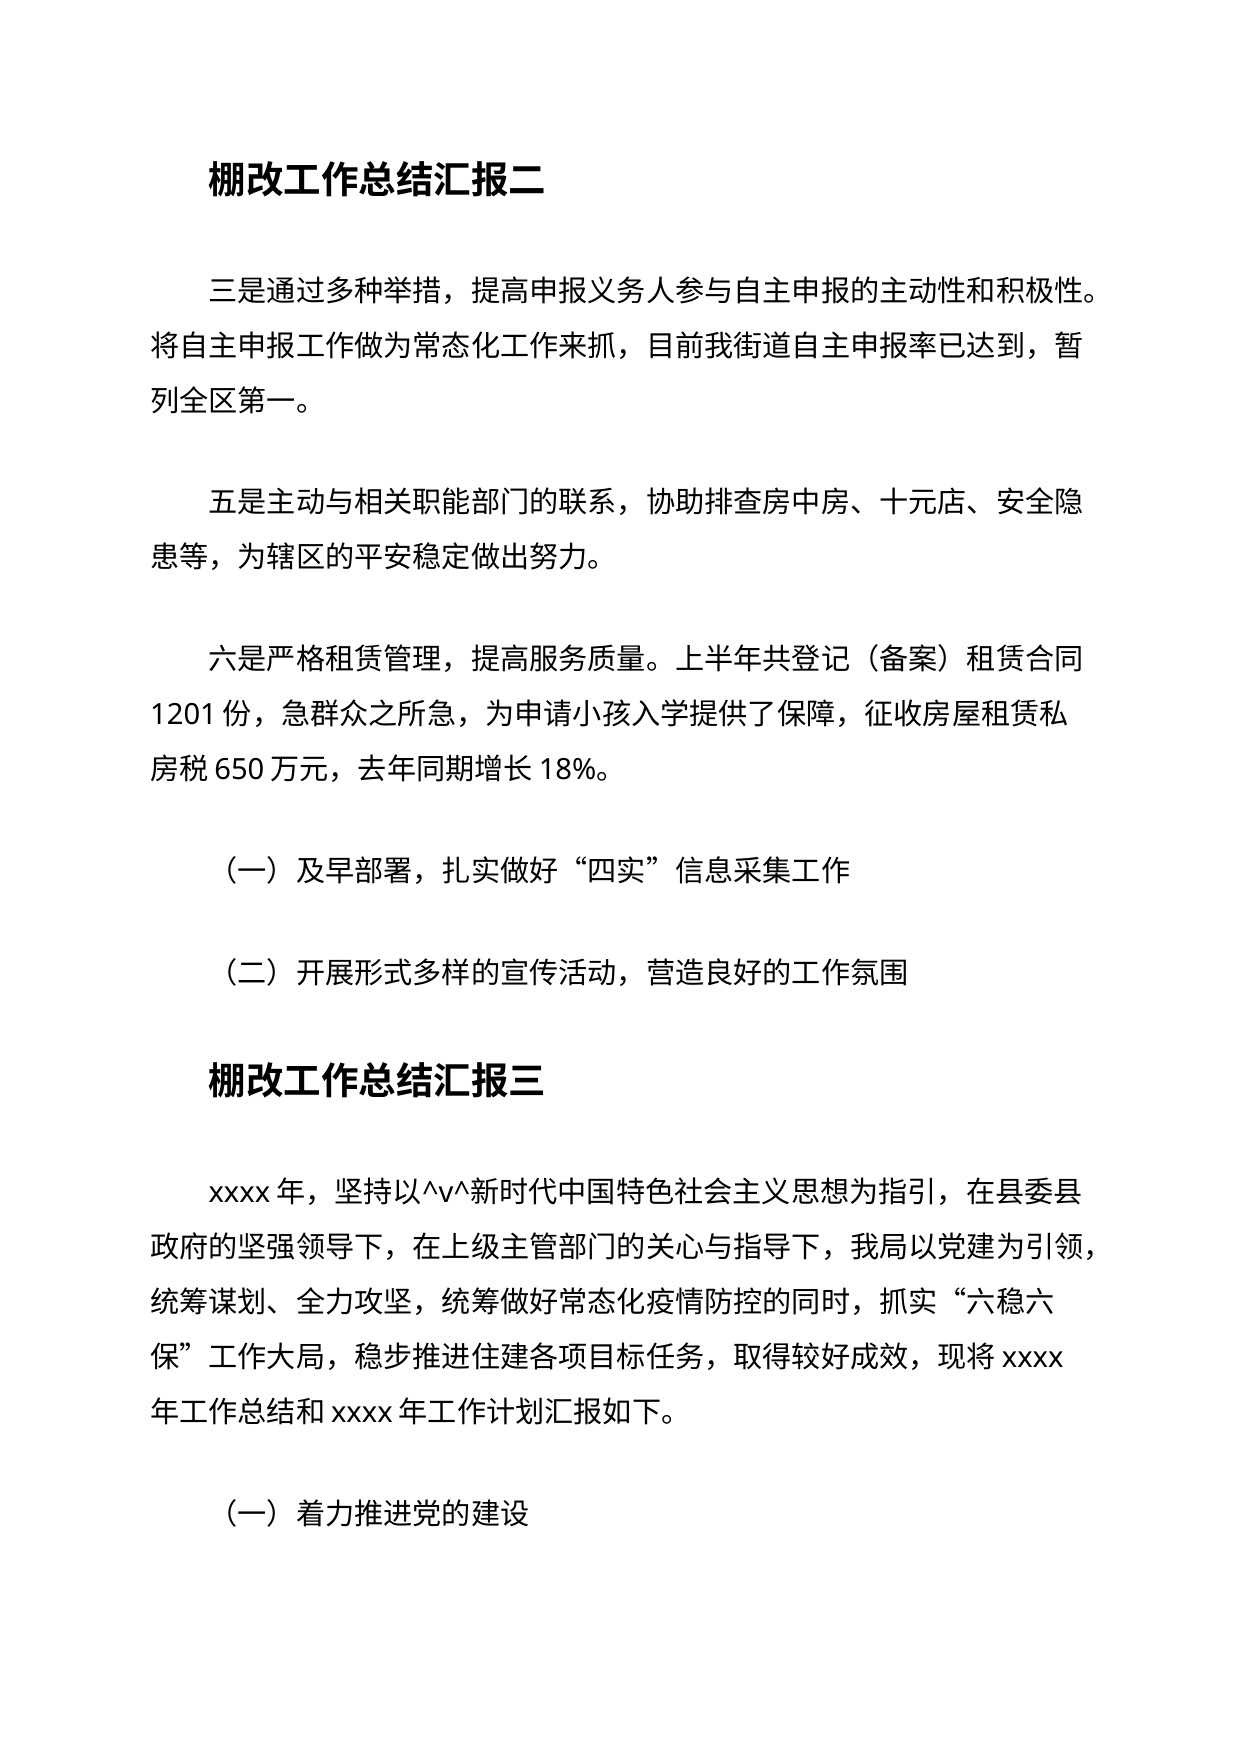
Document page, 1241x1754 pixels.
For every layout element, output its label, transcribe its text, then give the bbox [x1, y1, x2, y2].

text xxxx年，坚持以^v^新时代中国特色社会主义思想为指引，在县委县政府的坚强领导下，在上级主管部门的关心与指导下，我局以党建为引领，统筹谋划、全力攻坚，统筹做好常态化疫情防控的同时，抓实“六稳六保”工作大局，稳步推进住建各项目标任务，取得较好成效，现将xxxx年工作总结和xxxx年工作计划汇报如下。 [150, 1168, 1090, 1431]
text 五是主动与相关职能部门的联系，协助排查房中房、十元店、安全隐患等，为辖区的平安稳定做出努力。 [150, 479, 1090, 576]
text （二）开展形式多样的宣传活动，营造良好的工作氛围 [150, 949, 1090, 992]
text （一）及早部署，扎实做好“四实”信息采集工作 [150, 847, 1090, 890]
text 三是通过多种举措，提高申报义务人参与自主申报的主动性和积极性。将自主申报工作做为常态化工作来抓，目前我街道自主申报率已达到，暂列全区第一。 [150, 267, 1090, 419]
text 六是严格租赁管理，提高服务质量。上半年共登记（备案）租赁合同1201份，急群众之所急，为申请小孩入学提供了保障，征收房屋租赁私房税650万元，去年同期增长18%。 [150, 636, 1090, 788]
text 棚改工作总结汇报三 [150, 1051, 1090, 1105]
text （一）着力推进党的建设 [150, 1490, 1090, 1532]
text 棚改工作总结汇报二 [150, 150, 1090, 204]
